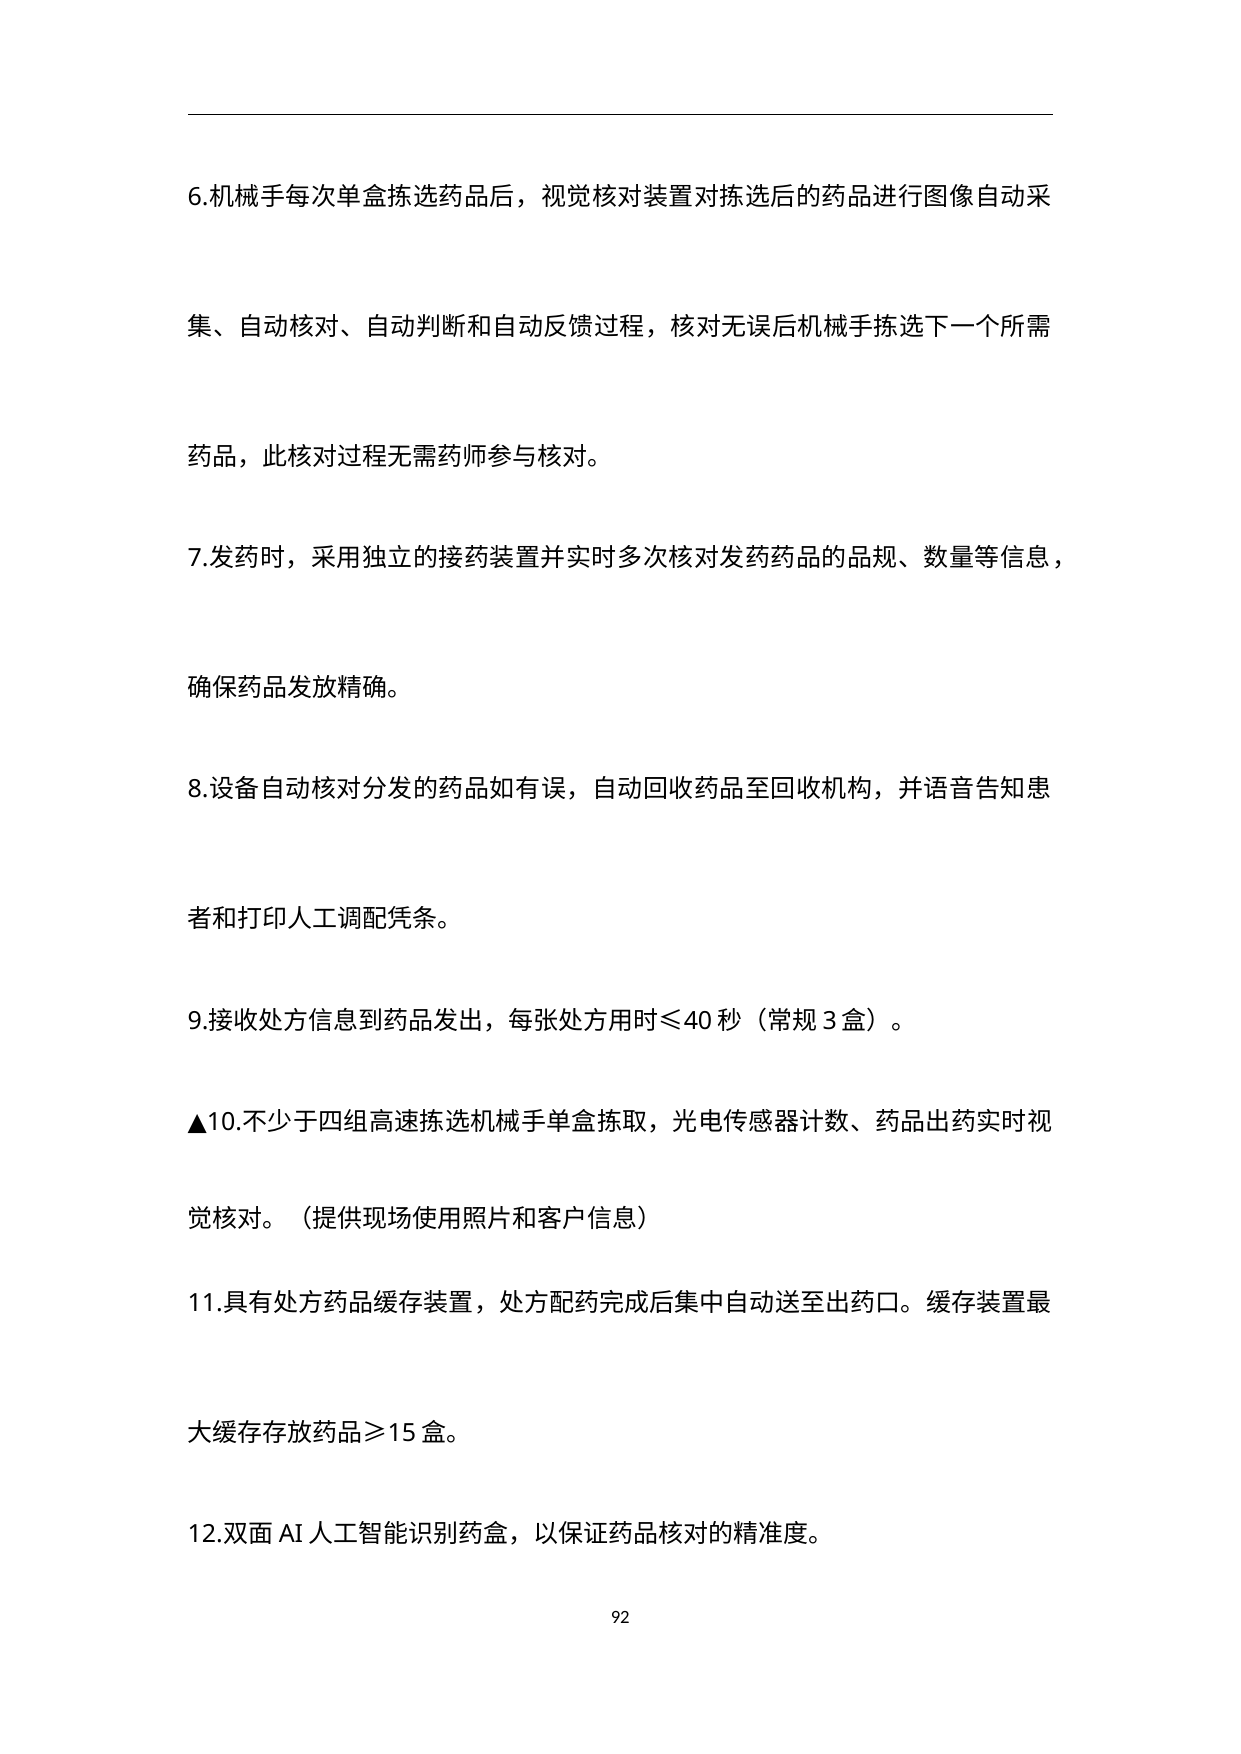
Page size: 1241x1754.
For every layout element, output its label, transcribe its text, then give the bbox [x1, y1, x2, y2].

text 8.设备自动核对分发的药品如有误，自动回收药品至回收机构，并语音告知患者和打印人工调配凭条。 [187, 754, 1053, 949]
text 11.具有处方药品缓存装置，处方配药完成后集中自动送至出药口。缓存装置最大缓存存放药品≥15盒。 [187, 1268, 1053, 1463]
text ▲10.不少于四组高速拣选机械手单盒拣取，光电传感器计数、药品出药实时视觉核对。（提供现场使用照片和客户信息） [187, 1087, 1053, 1249]
text 6.机械手每次单盒拣选药品后，视觉核对装置对拣选后的药品进行图像自动采集、自动核对、自动判断和自动反馈过程，核对无误后机械手拣选下一个所需药品，此核对过程无需药师参与核对。 [187, 162, 1053, 487]
text 7.发药时，采用独立的接药装置并实时多次核对发药药品的品规、数量等信息，确保药品发放精确。 [187, 523, 1053, 718]
text 9.接收处方信息到药品发出，每张处方用时≤40秒（常规3盒）。 [187, 986, 1053, 1051]
text 12.双面 AI人工智能识别药盒，以保证药品核对的精准度。 [187, 1499, 1053, 1564]
